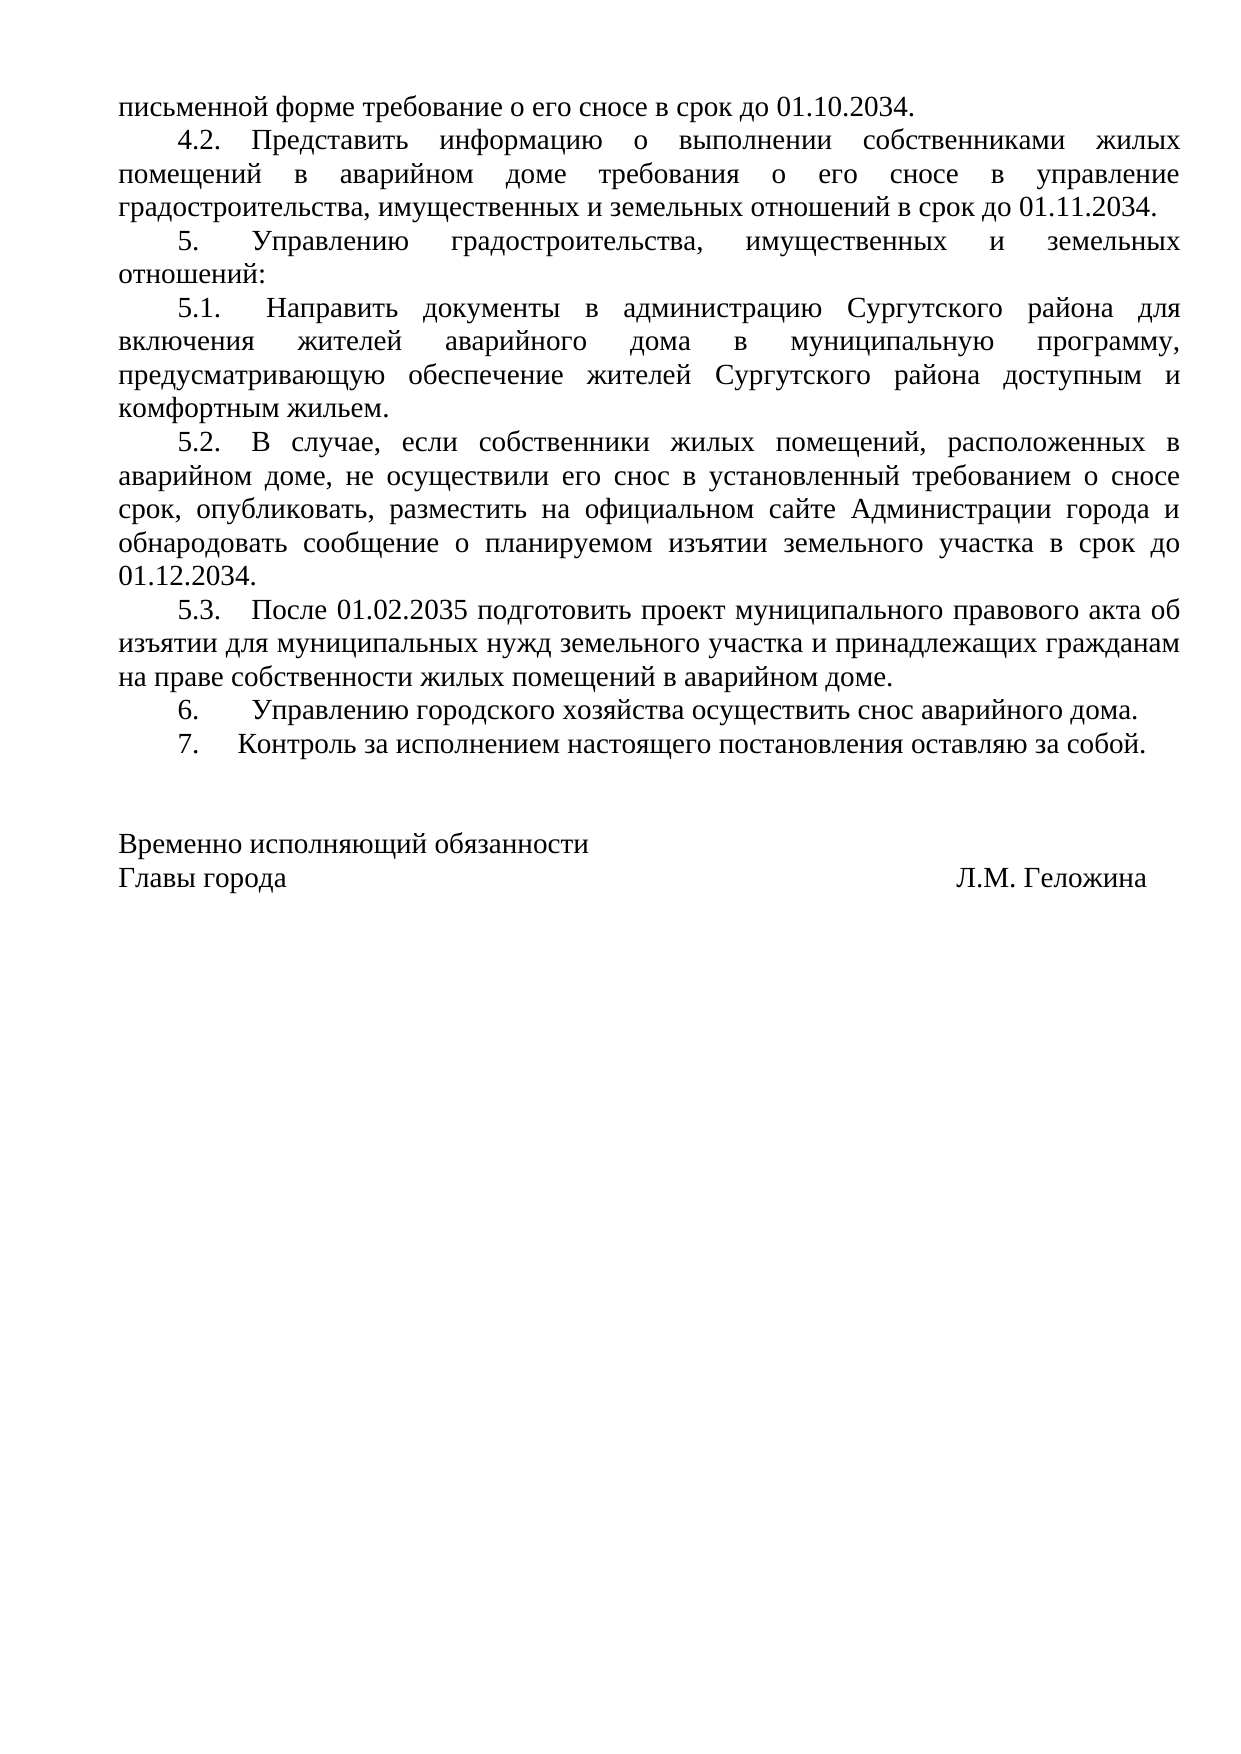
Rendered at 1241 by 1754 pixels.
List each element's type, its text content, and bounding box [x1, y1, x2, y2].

text Главы города Л.М. Геложина [118, 860, 1181, 894]
list В случае, если собственники жилых помещений, расположенных в аварийном доме, не осуществили его снос в установленный требованием о сносе срок, опубликовать, разместить на официальном сайте Администрации города и обнародовать сообщение о планируемом изъятии земельного участка в срок до 01.12.2034. [118, 424, 1181, 592]
list Представить информацию о выполнении собственниками жилых помещений в аварийном доме требования о его сносе в управление градостроительства, имущественных и земельных отношений в срок до 01.11.2034. [118, 122, 1181, 223]
list Направить документы в администрацию Сургутского района для включения жителей аварийного дома в муниципальную программу, предусматривающую обеспечение жителей Сургутского района доступным и комфортным жильем. [118, 290, 1181, 424]
list Контроль за исполнением настоящего постановления оставляю за собой. [118, 726, 1181, 759]
list Управлению городского хозяйства осуществить снос аварийного дома. [165, 692, 1181, 726]
list Управлению градостроительства, имущественных и земельных отношений: [118, 223, 1181, 290]
text Временно исполняющий обязанности [118, 827, 1181, 860]
list После 01.02.2035 подготовить проект муниципального правового акта об изъятии для муниципальных нужд земельного участка и принадлежащих гражданам на праве собственности жилых помещений в аварийном доме. [118, 592, 1181, 692]
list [118, 89, 1181, 122]
